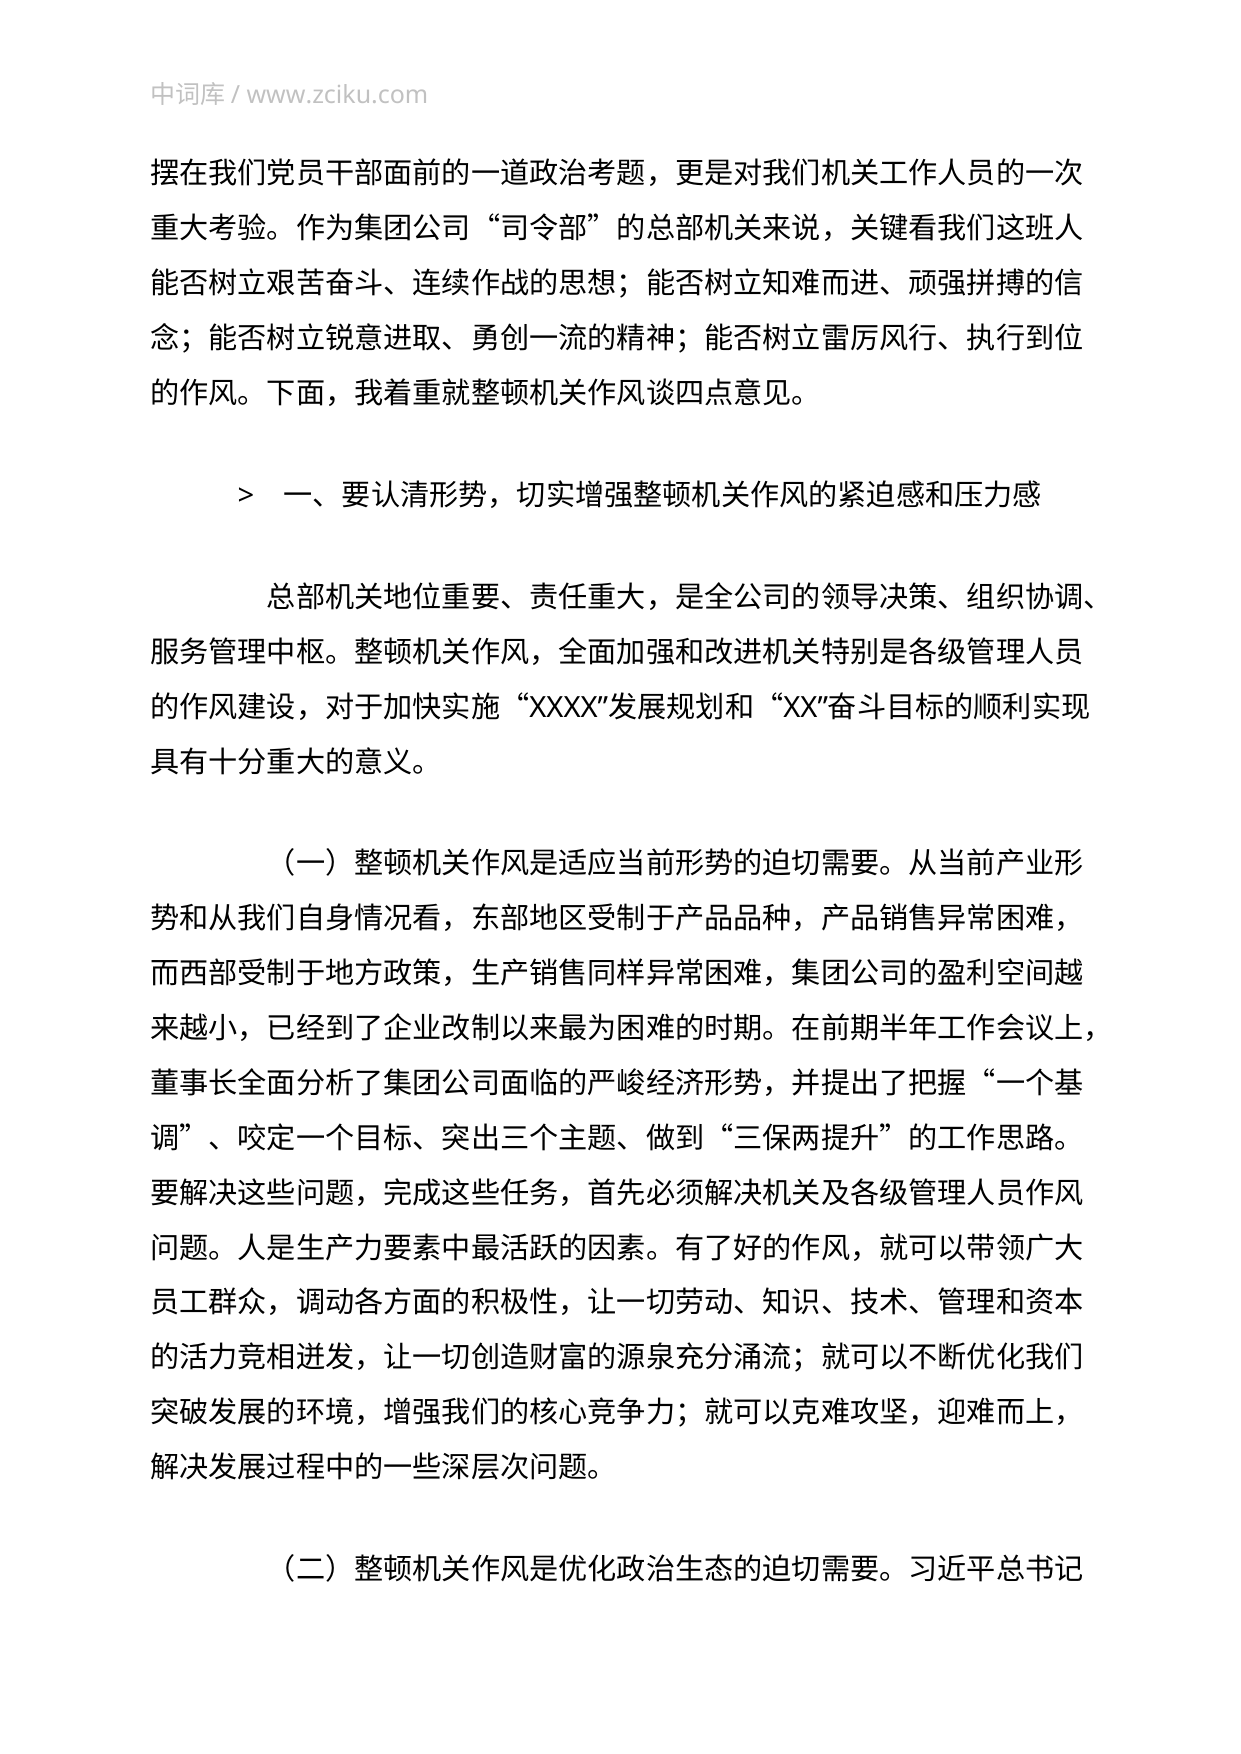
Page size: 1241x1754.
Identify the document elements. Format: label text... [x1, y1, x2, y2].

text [150, 1546, 1090, 1588]
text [150, 150, 1090, 412]
text > 一、要认清形势，切实增强整顿机关作风的紧迫感和压力感 [150, 471, 1090, 514]
text 总部机关地位重要、责任重大，是全公司的领导决策、组织协调、服务管理中枢。整顿机关作风，全面加强和改进机关特别是各级管理人员的作风建设，对于加快实施“XXXX”发展规划和“XX”奋斗目标的顺利实现具有十分重大的意义。 [150, 573, 1090, 780]
text （一）整顿机关作风是适应当前形势的迫切需要。从当前产业形势和从我们自身情况看，东部地区受制于产品品种，产品销售异常困难，而西部受制于地方政策，生产销售同样异常困难，集团公司的盈利空间越来越小，已经到了企业改制以来最为困难的时期。在前期半年工作会议上，董事长全面分析了集团公司面临的严峻经济形势，并提出了把握“一个基调”、咬定一个目标、突出三个主题、做到“三保两提升”的工作思路。要解决这些问题，完成这些任务，首先必须解决机关及各级管理人员作风问题。人是生产力要素中最活跃的因素。有了好的作风，就可以带领广大员工群众，调动各方面的积极性，让一切劳动、知识、技术、管理和资本的活力竞相迸发，让一切创造财富的源泉充分涌流；就可以不断优化我们突破发展的环境，增强我们的核心竞争力；就可以克难攻坚，迎难而上，解决发展过程中的一些深层次问题。 [150, 840, 1090, 1486]
